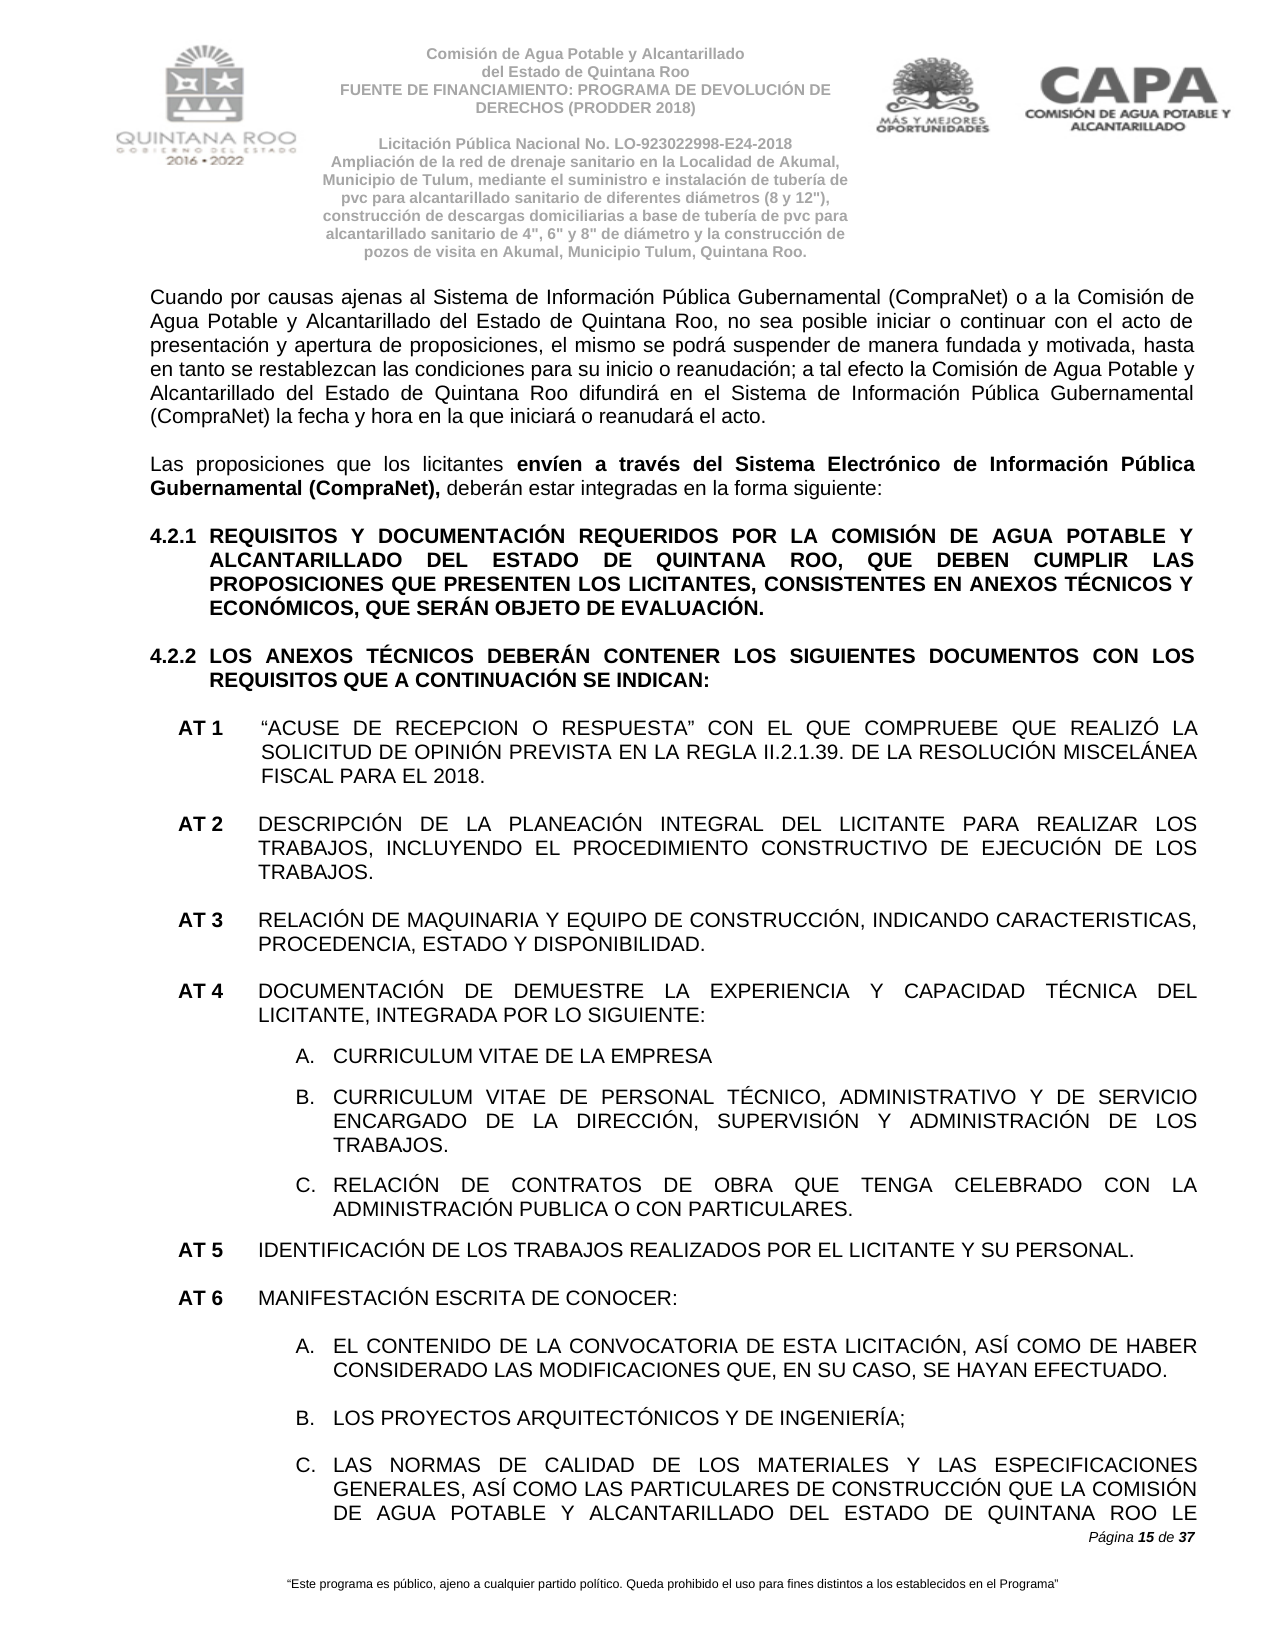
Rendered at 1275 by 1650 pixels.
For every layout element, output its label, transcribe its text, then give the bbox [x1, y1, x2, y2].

table_header “ACUSE DE RECEPCION O RESPUESTA” CON EL QUE COMPRUEBE QUE REALIZÓ LA SOLICITUD DE OPINIÓN PREVISTA EN LA REGLA II.2.1.39. DE LA RESOLUCIÓN MISCELÁNEA FISCAL PARA EL 2018. [251, 716, 1206, 812]
table_cell IDENTIFICACIÓN DE LOS TRABAJOS REALIZADOS POR EL LICITANTE Y SU PERSONAL. [251, 1238, 1206, 1286]
table_cell RELACIÓN DE MAQUINARIA Y EQUIPO DE CONSTRUCCIÓN, INDICANDO CARACTERISTICAS, PROCEDENCIA, ESTADO Y DISPONIBILIDAD. [251, 908, 1206, 979]
table_header AT 1 [150, 716, 251, 812]
table_cell AT 5 [150, 1238, 251, 1286]
picture [110, 13, 1235, 186]
table_cell DESCRIPCIÓN DE LA PLANEACIÓN INTEGRAL DEL LICITANTE PARA REALIZAR LOS TRABAJOS, INCLUYENDO EL PROCEDIMIENTO CONSTRUCTIVO DE EJECUCIÓN DE LOS TRABAJOS. [251, 812, 1206, 907]
text 4.2.1 REQUISITOS Y DOCUMENTACIÓN REQUERIDOS POR LA COMISIÓN DE AGUA POTABLE Y ALCANTARILLADO DEL ESTADO DE QUINTANA ROO, QUE DEBEN CUMPLIR LAS PROPOSICIONES QUE PRESENTEN LOS LICITANTES, CONSISTENTES EN ANEXOS TÉCNICOS Y ECONÓMICOS, QUE SERÁN OBJETO DE EVALUACIÓN. [150, 524, 1194, 620]
table_cell AT 4 [150, 979, 251, 1238]
text 4.2.2 LOS ANEXOS TÉCNICOS DEBERÁN CONTENER LOS SIGUIENTES DOCUMENTOS CON LOS REQUISITOS QUE A CONTINUACIÓN SE INDICAN: [150, 644, 1196, 692]
text Cuando por causas ajenas al Sistema de Información Pública Gubernamental (CompraNet) o a la Comisión de Agua Potable y Alcantarillado del Estado de Quintana Roo, no sea posible iniciar o continuar con el acto de presentación y apertura de proposiciones, el mismo se podrá suspender de manera fundada y motivada, hasta en tanto se restablezcan las condiciones para su inicio o reanudación; a tal efecto la Comisión de Agua Potable y Alcantarillado del Estado de Quintana Roo difundirá en el Sistema de Información Pública Gubernamental (CompraNet) la fecha y hora en la que iniciará o reanudará el acto. [150, 284, 1196, 428]
table_cell AT 6 [150, 1286, 251, 1525]
table_cell AT 3 [150, 908, 251, 979]
text Las proposiciones que los licitantes envíen a través del Sistema Electrónico de Información Pública Gubernamental (CompraNet), deberán estar integradas en la forma siguiente: [150, 452, 1196, 500]
table_cell AT 2 [150, 812, 251, 907]
table_cell DOCUMENTACIÓN DE DEMUESTRE LA EXPERIENCIA Y CAPACIDAD TÉCNICA DEL LICITANTE, INTEGRADA POR LO SIGUIENTE: CURRICULUM VITAE DE LA EMPRESA CURRICULUM VITAE DE PERSONAL TÉCNICO, ADMINISTRATIVO Y DE SERVICIO ENCARGADO DE LA DIRECCIÓN, SUPERVISIÓN Y ADMINISTRACIÓN DE LOS TRABAJOS. RELACIÓN DE CONTRATOS DE OBRA QUE TENGA CELEBRADO CON LA ADMINISTRACIÓN PUBLICA O CON PARTICULARES. [251, 979, 1206, 1238]
